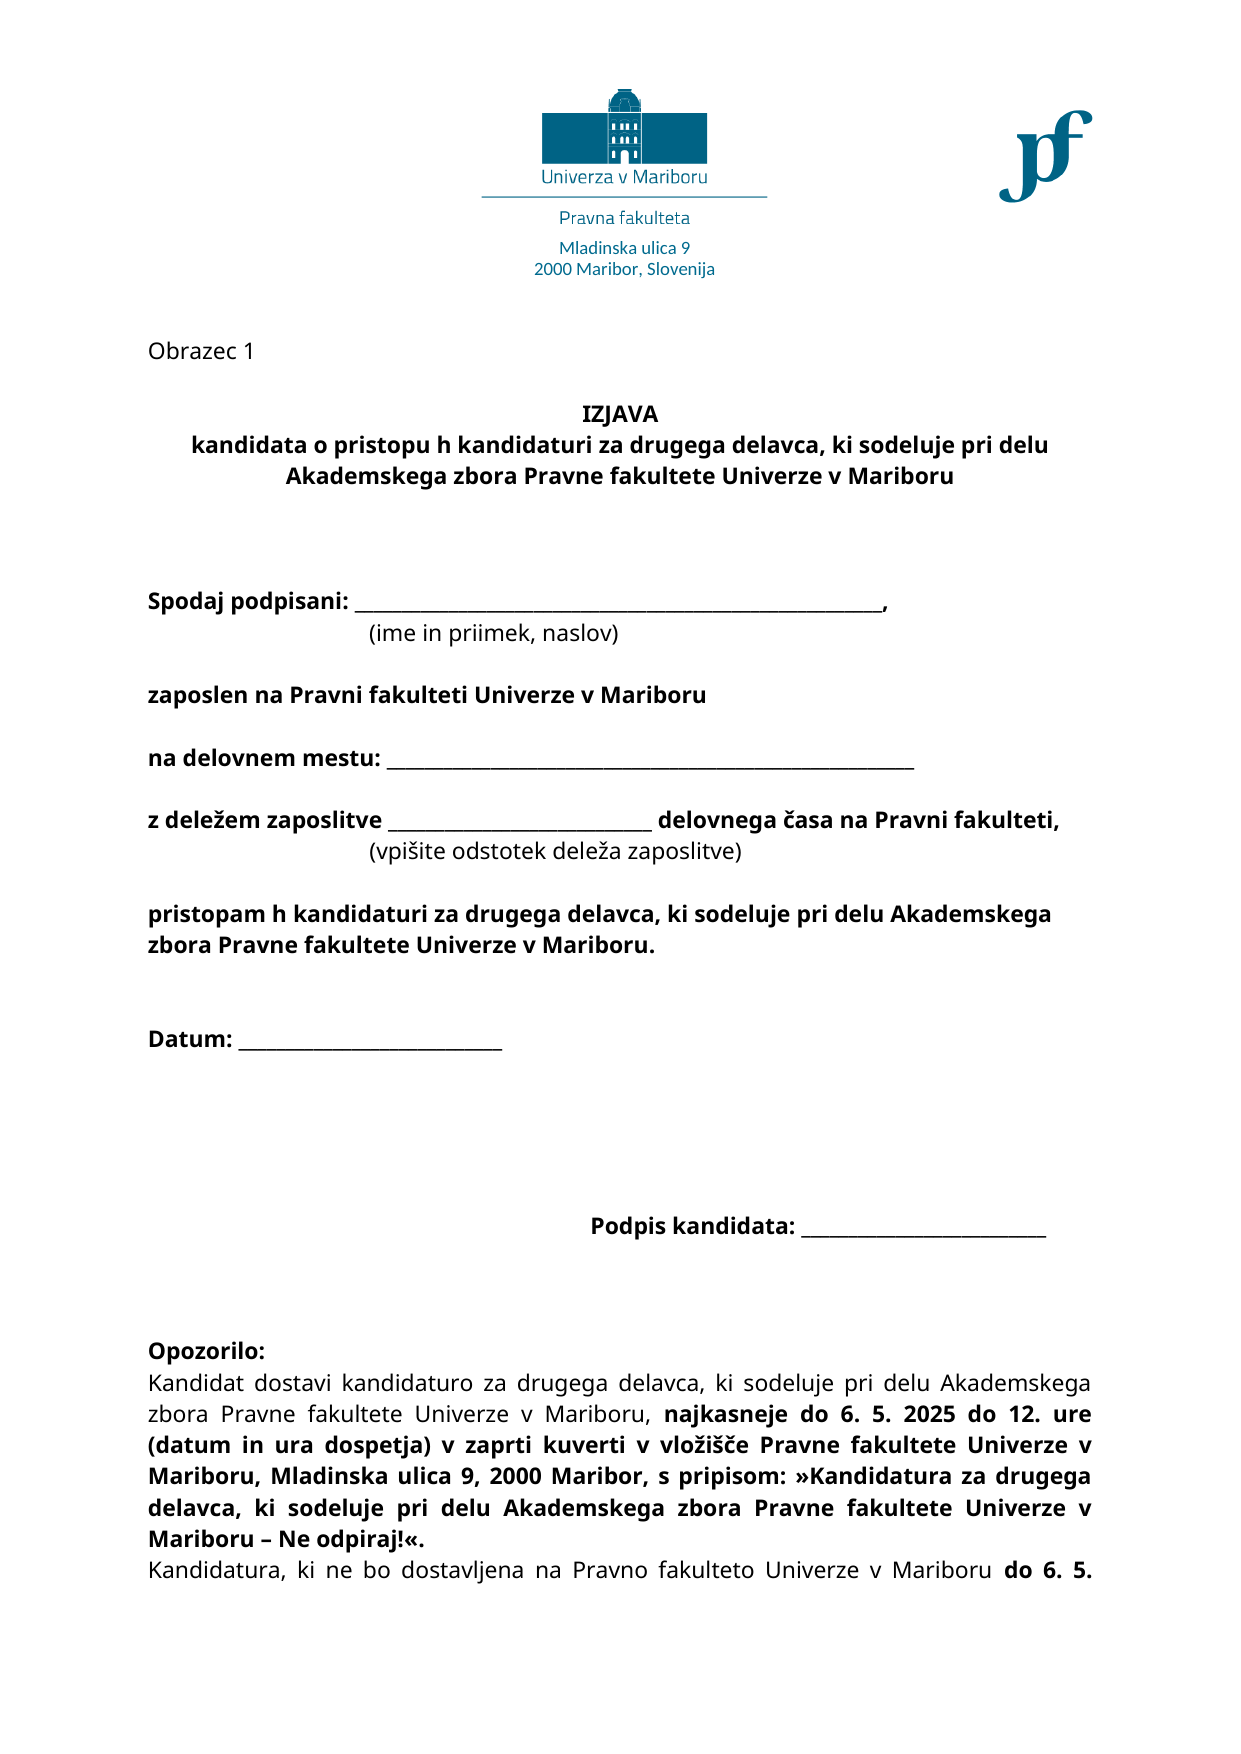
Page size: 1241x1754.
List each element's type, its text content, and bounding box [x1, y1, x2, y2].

text (ime in priimek, naslov) [148, 616, 1093, 648]
text pristopam h kandidaturi za drugega delavca, ki sodeluje pri delu Akademskega zbora Pravne fakultete Univerze v Mariboru. [148, 898, 1093, 960]
text (vpišite odstotek deleža zaposlitve) [148, 835, 1093, 866]
text z deležem zaposlitve ____________________________ delovnega časa na Pravni fakulteti, [148, 804, 1093, 835]
text na delovnem mestu: ________________________________________________________ [148, 741, 1093, 773]
text Spodaj podpisani: ________________________________________________________, [148, 585, 1093, 616]
text Datum: ____________________________ [148, 1023, 1093, 1054]
text Opozorilo: [148, 1335, 1093, 1366]
text kandidata o pristopu h kandidaturi za drugega delavca, ki sodeluje pri delu Akademskega zbora Pravne fakultete Univerze v Mariboru [148, 429, 1093, 491]
text Podpis kandidata: __________________________ [590, 1210, 1093, 1241]
text IZJAVA [148, 398, 1093, 429]
picture [997, 108, 1094, 204]
text Kandidat dostavi kandidaturo za drugega delavca, ki sodeluje pri delu Akademskega zbora Pravne fakultete Univerze v Mariboru, najkasneje do 6. 5. 2025 do 12. ure (datum in ura dospetja) v zaprti kuverti v vložišče Pravne fakultete Univerze v Mariboru, Mladinska ulica 9, 2000 Maribor, s pripisom: »Kandidatura za drugega delavca, ki sodeluje pri delu Akademskega zbora Pravne fakultete Univerze v Mariboru – Ne odpiraj!«. [148, 1366, 1093, 1554]
picture [481, 89, 768, 224]
text Obrazec 1 [148, 335, 1093, 366]
text zaposlen na Pravni fakulteti Univerze v Mariboru [148, 679, 1093, 710]
